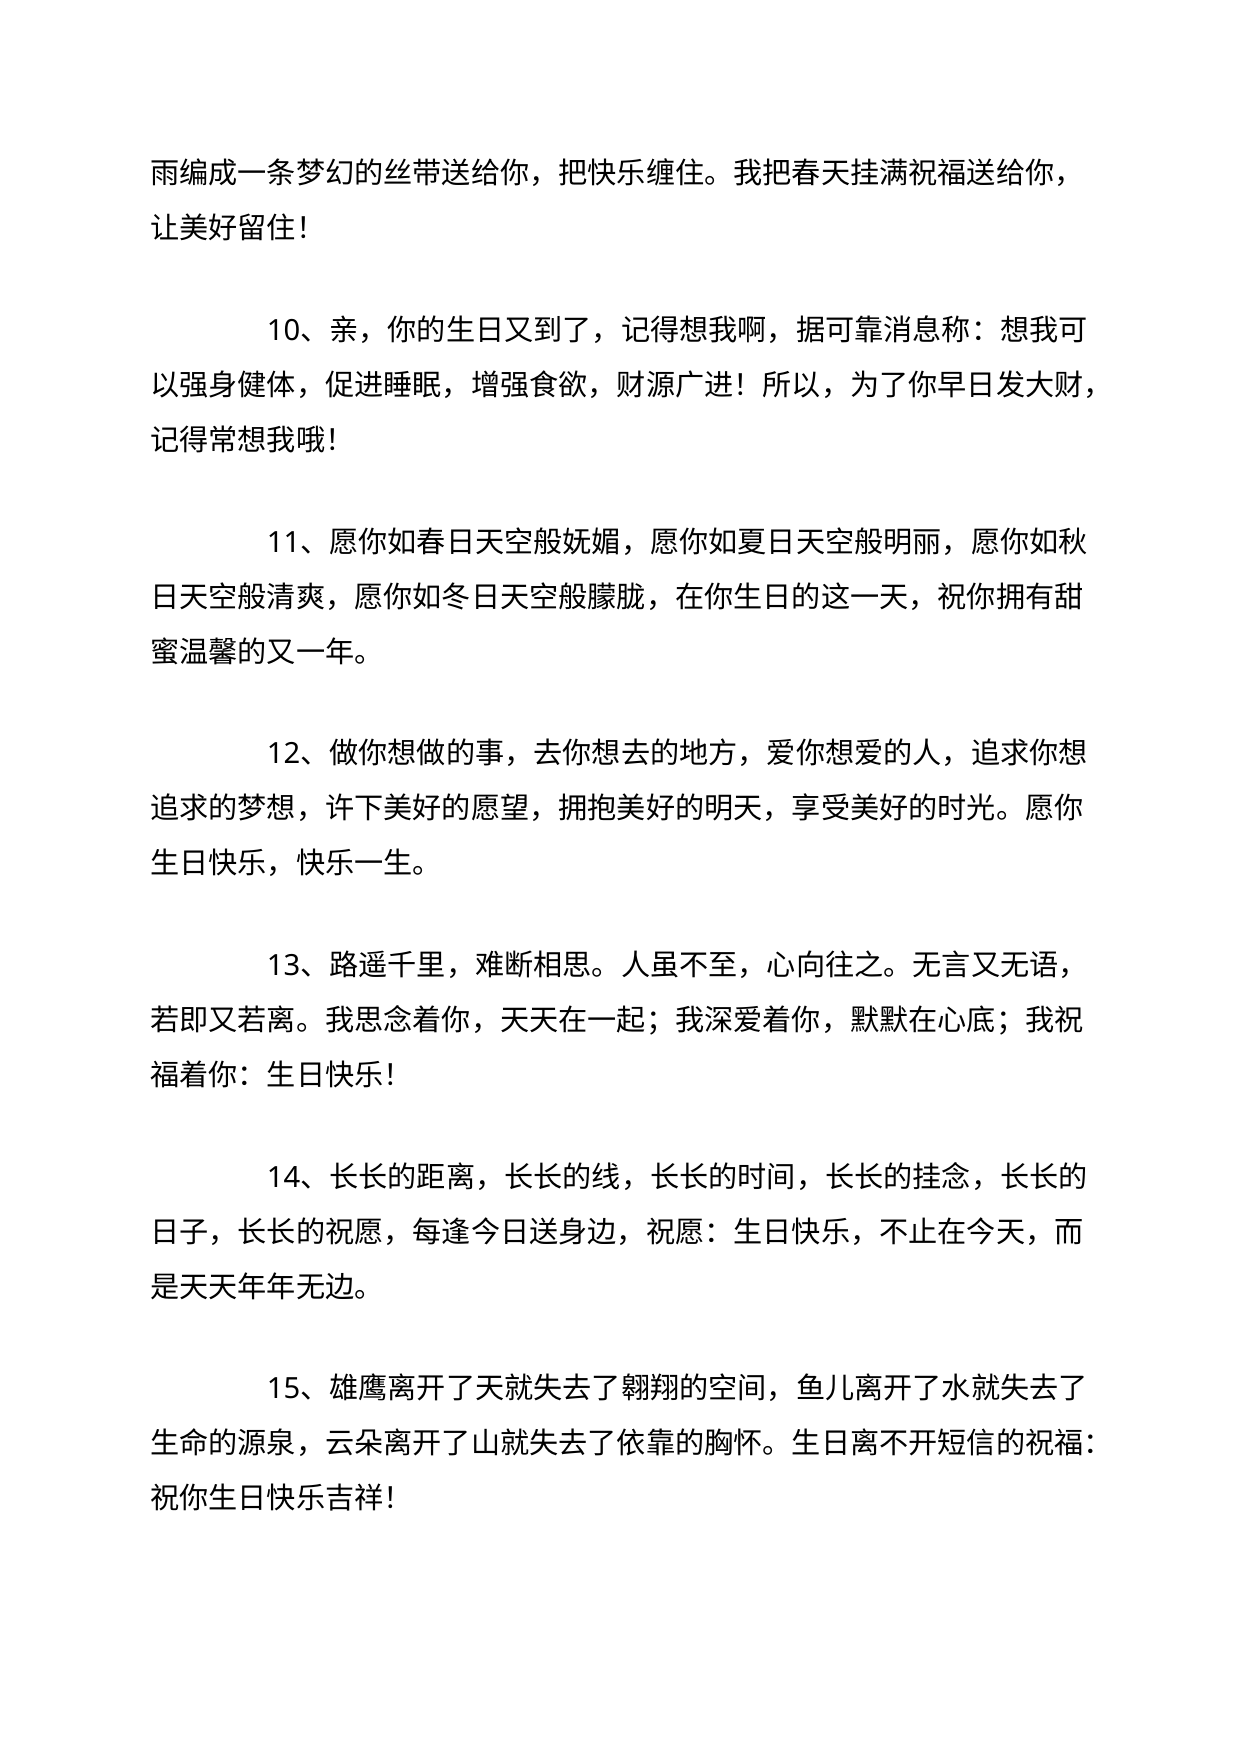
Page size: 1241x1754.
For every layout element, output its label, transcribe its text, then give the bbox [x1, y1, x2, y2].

text 12、做你想做的事，去你想去的地方，爱你想爱的人，追求你想追求的梦想，许下美好的愿望，拥抱美好的明天，享受美好的时光。愿你生日快乐，快乐一生。 [150, 730, 1090, 882]
text 13、路遥千里，难断相思。人虽不至，心向往之。无言又无语，若即又若离。我思念着你，天天在一起；我深爱着你，默默在心底；我祝福着你：生日快乐！ [150, 942, 1090, 1094]
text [150, 150, 1090, 247]
text 14、长长的距离，长长的线，长长的时间，长长的挂念，长长的日子，长长的祝愿，每逢今日送身边，祝愿：生日快乐，不止在今天，而是天天年年无边。 [150, 1153, 1090, 1306]
text 11、愿你如春日天空般妩媚，愿你如夏日天空般明丽，愿你如秋日天空般清爽，愿你如冬日天空般朦胧，在你生日的这一天，祝你拥有甜蜜温馨的又一年。 [150, 518, 1090, 671]
text 15、雄鹰离开了天就失去了翱翔的空间，鱼儿离开了水就失去了生命的源泉，云朵离开了山就失去了依靠的胸怀。生日离不开短信的祝福：祝你生日快乐吉祥！ [150, 1365, 1090, 1517]
text 10、亲，你的生日又到了，记得想我啊，据可靠消息称：想我可以强身健体，促进睡眠，增强食欲，财源广进！所以，为了你早日发大财，记得常想我哦！ [150, 307, 1090, 459]
